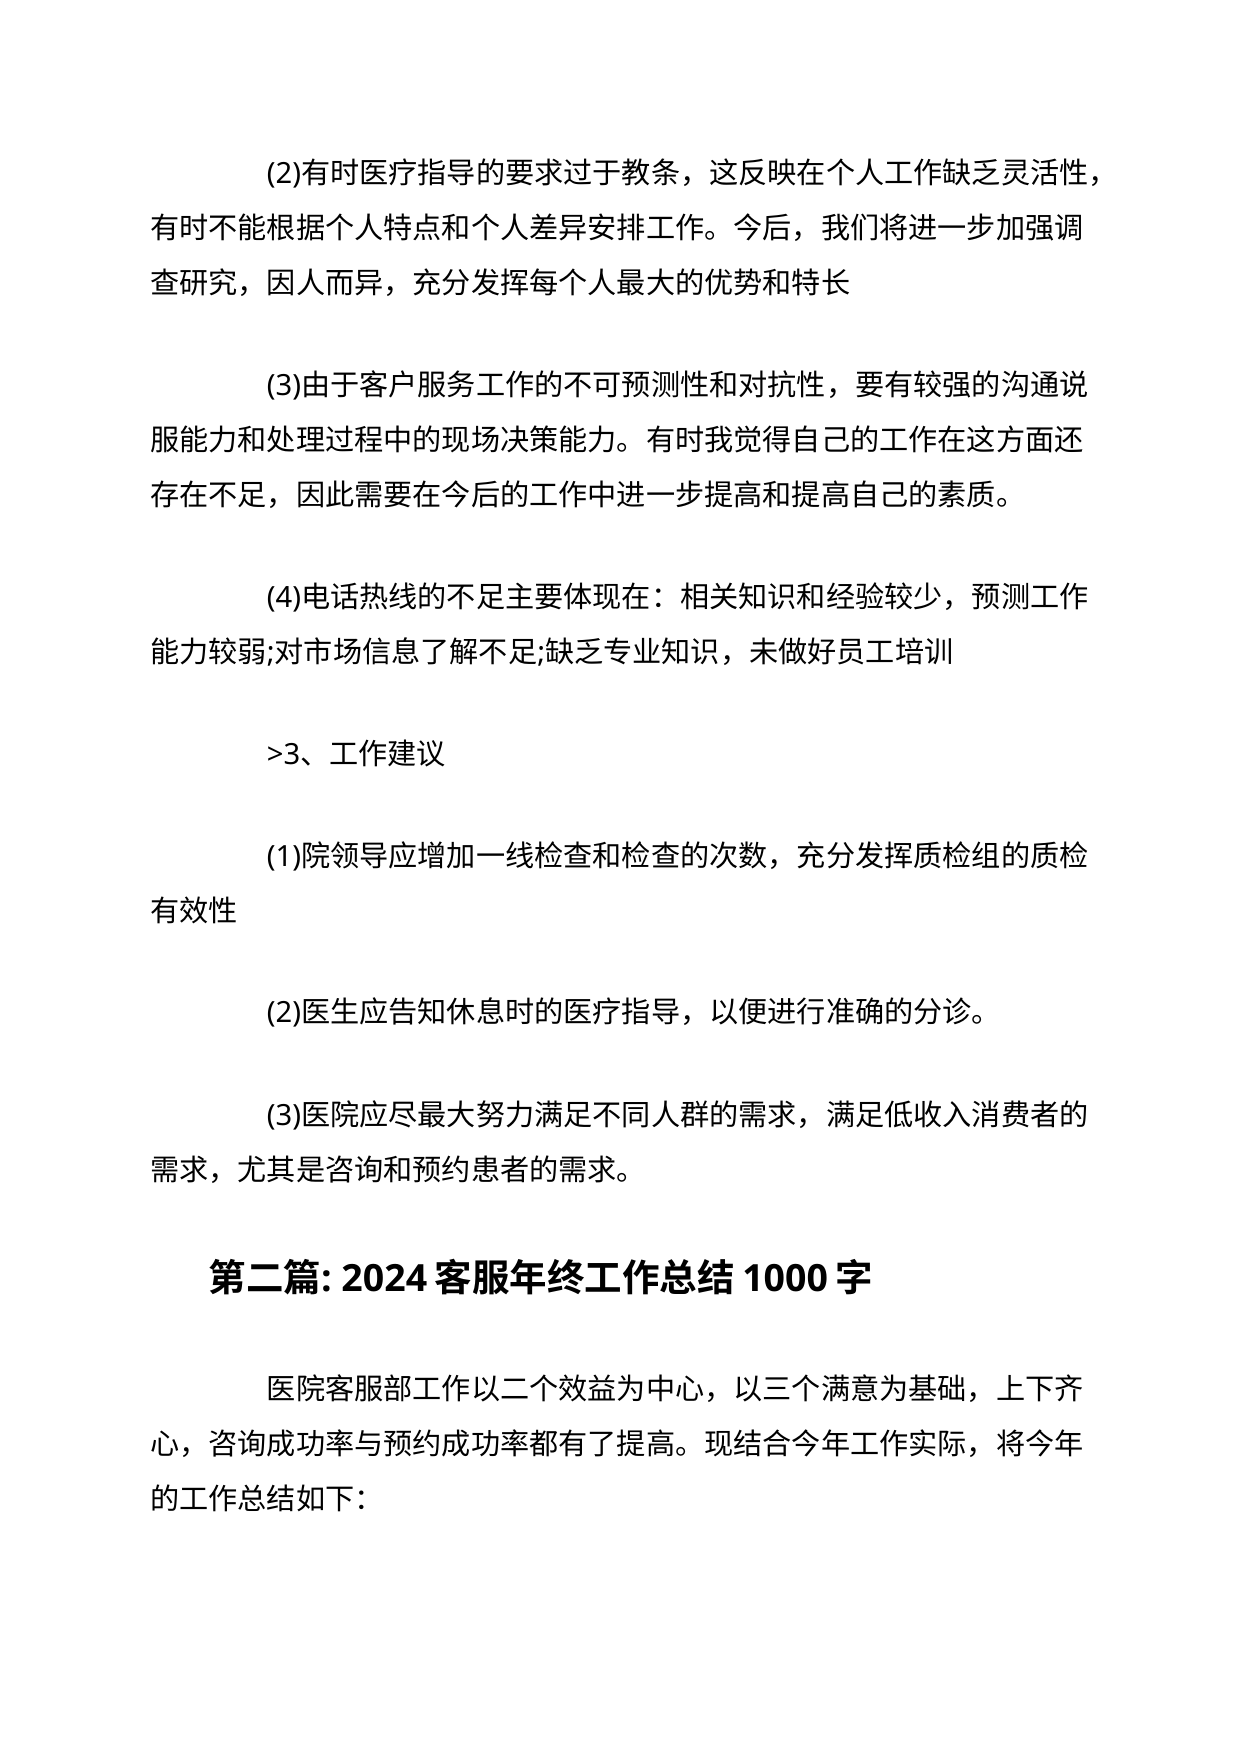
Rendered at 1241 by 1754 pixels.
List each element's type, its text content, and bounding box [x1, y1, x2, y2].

text (2)医生应告知休息时的医疗指导，以便进行准确的分诊。 [150, 989, 1090, 1031]
text 第二篇: 2024客服年终工作总结1000字 [150, 1248, 1090, 1302]
text (3)由于客户服务工作的不可预测性和对抗性，要有较强的沟通说服能力和处理过程中的现场决策能力。有时我觉得自己的工作在这方面还存在不足，因此需要在今后的工作中进一步提高和提高自己的素质。 [150, 362, 1090, 514]
text 医院客服部工作以二个效益为中心，以三个满意为基础，上下齐心，咨询成功率与预约成功率都有了提高。现结合今年工作实际，将今年的工作总结如下： [150, 1365, 1090, 1517]
text (4)电话热线的不足主要体现在：相关知识和经验较少，预测工作能力较弱;对市场信息了解不足;缺乏专业知识，未做好员工培训 [150, 573, 1090, 671]
text (2)有时医疗指导的要求过于教条，这反映在个人工作缺乏灵活性，有时不能根据个人特点和个人差异安排工作。今后，我们将进一步加强调查研究，因人而异，充分发挥每个人最大的优势和特长 [150, 150, 1090, 302]
text (1)院领导应增加一线检查和检查的次数，充分发挥质检组的质检有效性 [150, 832, 1090, 929]
text (3)医院应尽最大努力满足不同人群的需求，满足低收入消费者的需求，尤其是咨询和预约患者的需求。 [150, 1091, 1090, 1188]
text >3、工作建议 [150, 730, 1090, 773]
